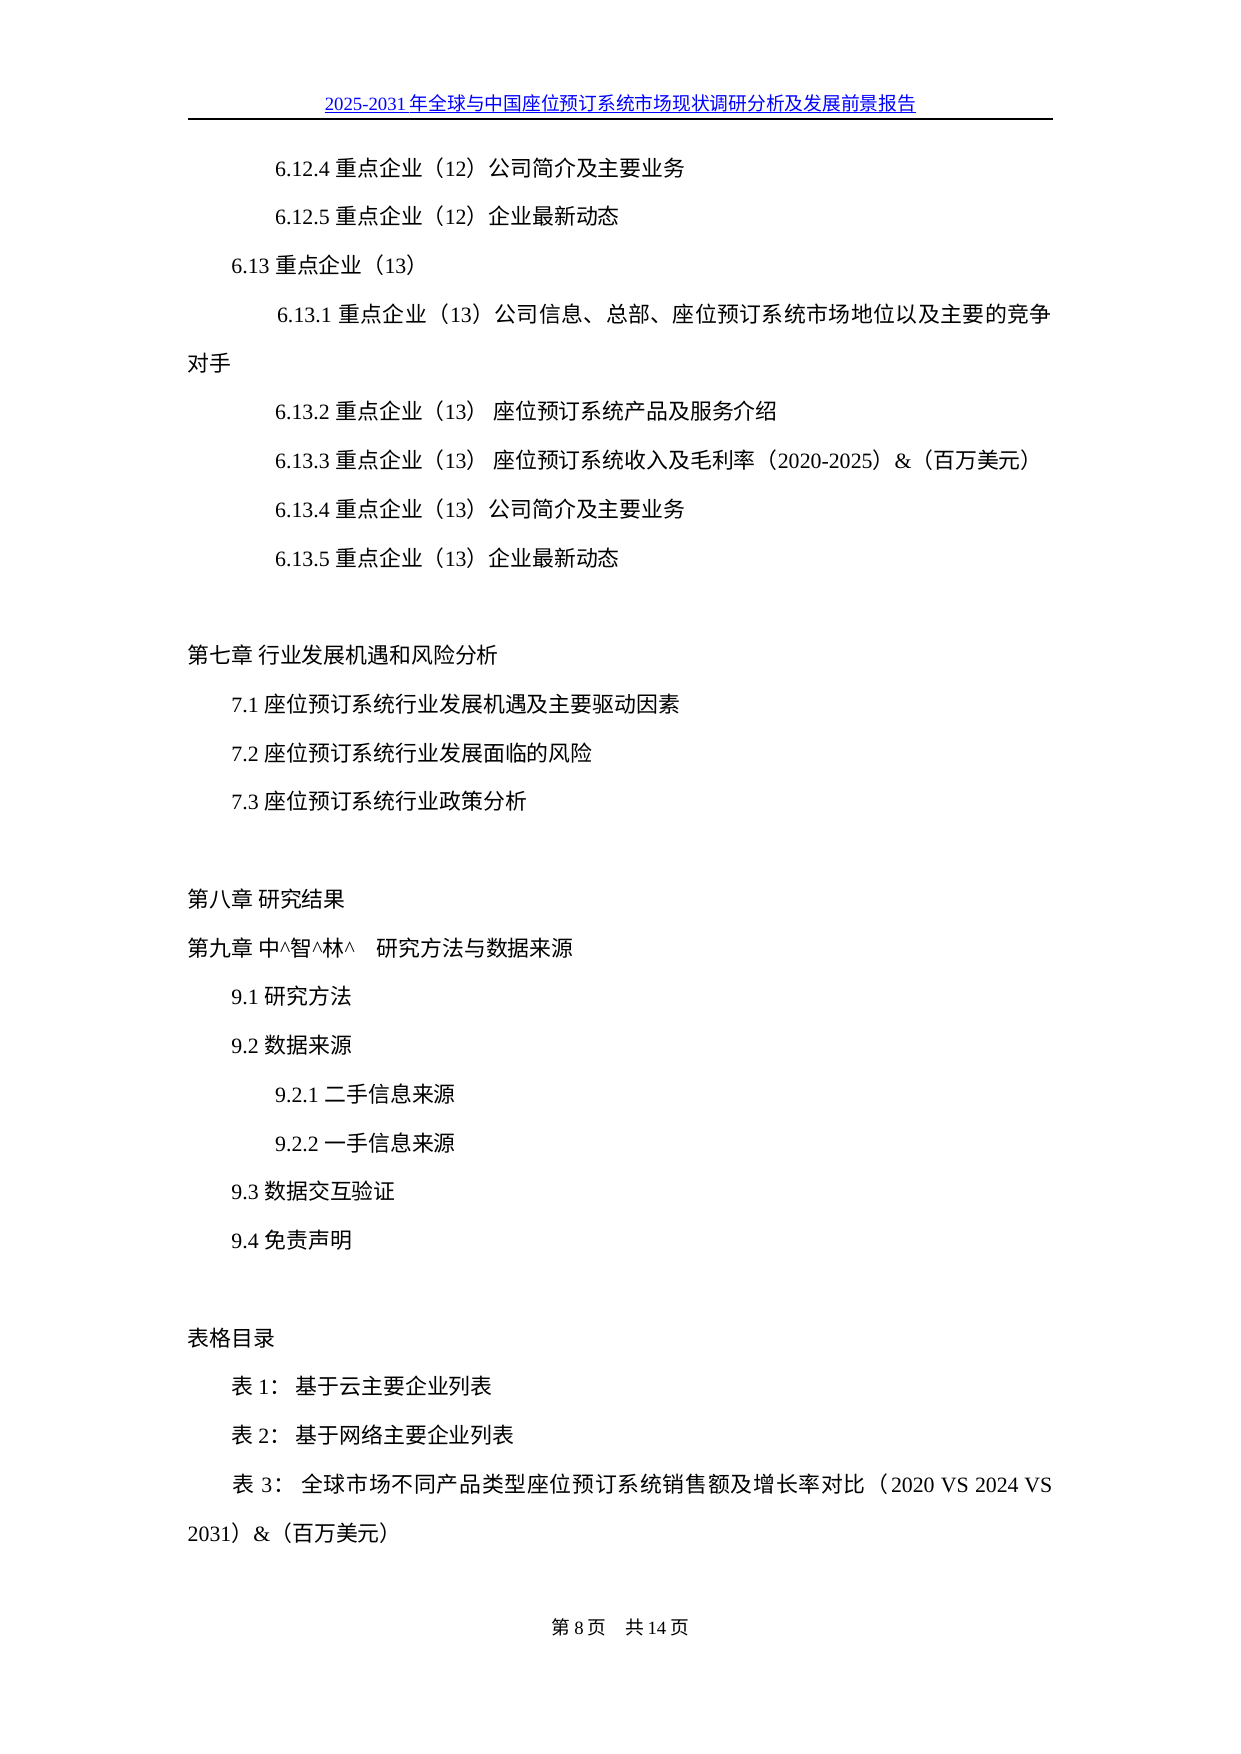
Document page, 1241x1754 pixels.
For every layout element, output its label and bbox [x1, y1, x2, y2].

text [187, 150, 1053, 1548]
